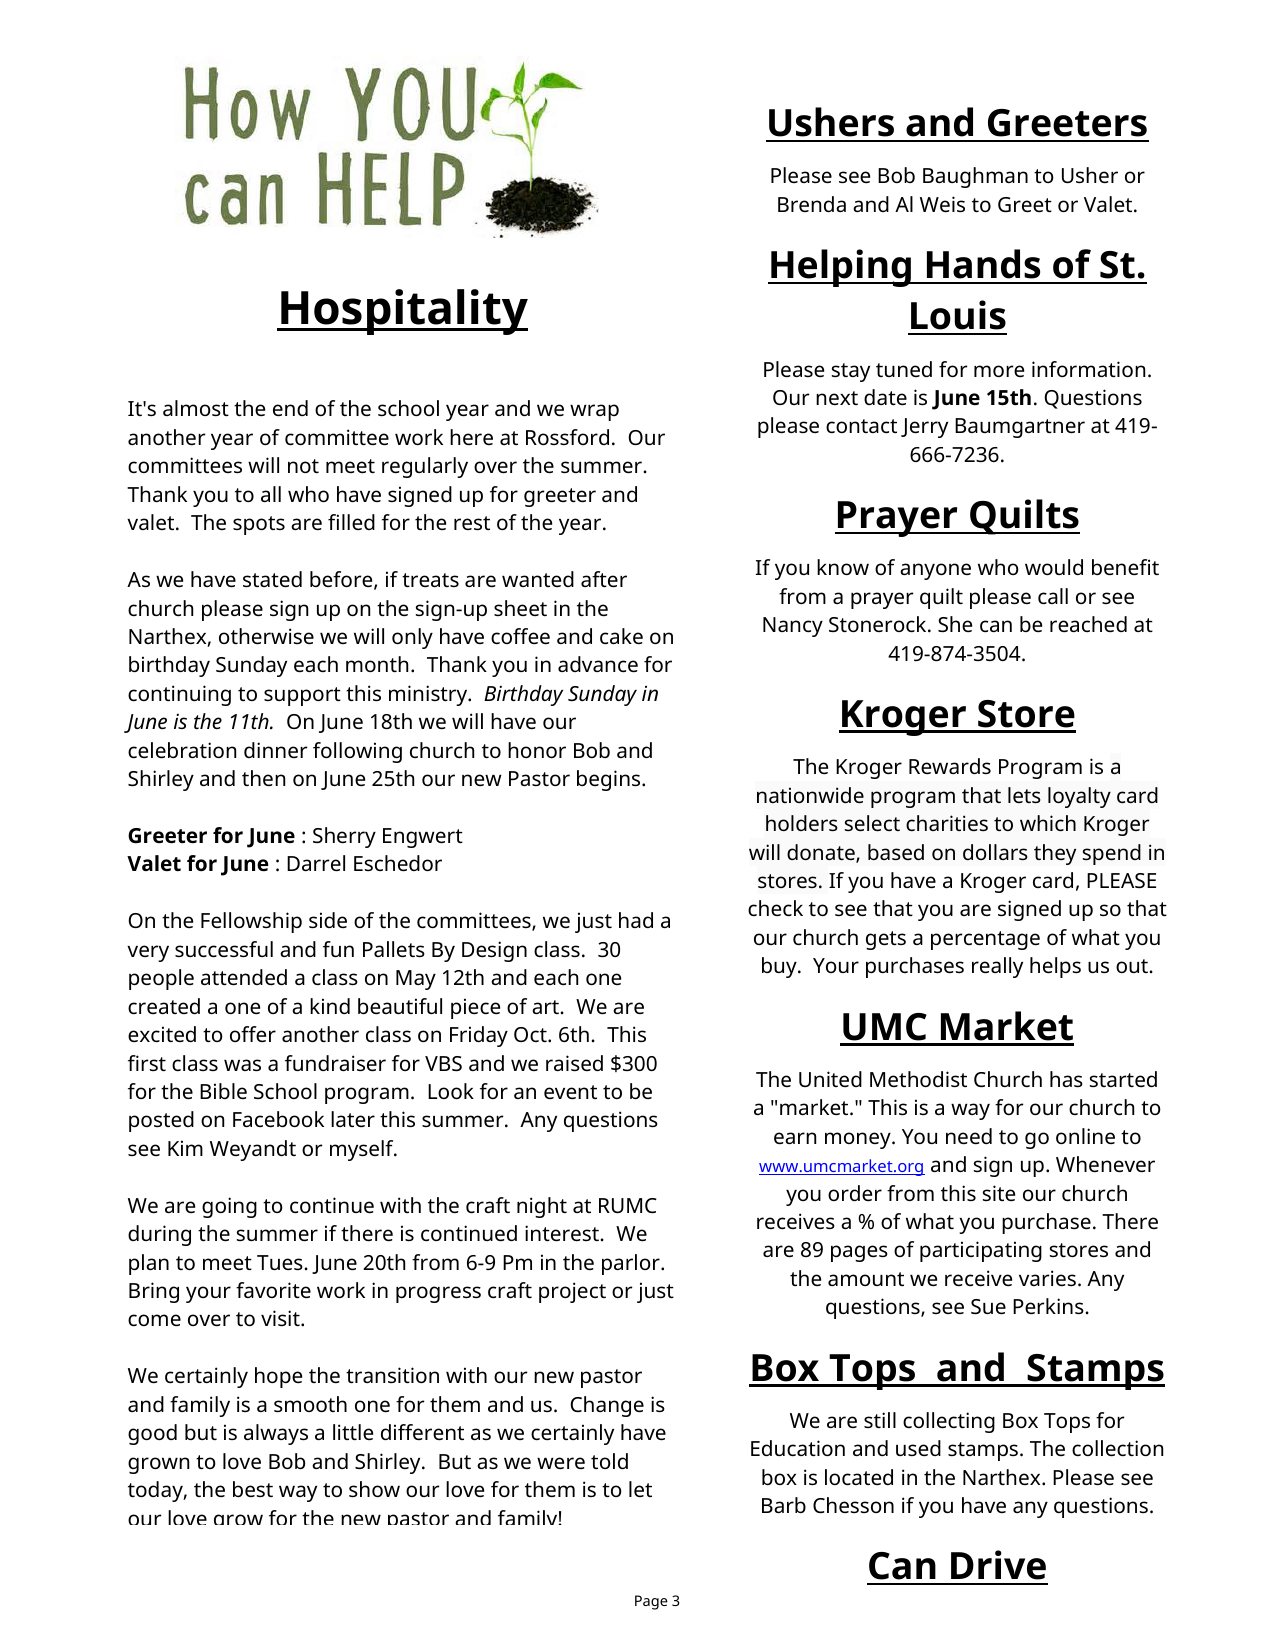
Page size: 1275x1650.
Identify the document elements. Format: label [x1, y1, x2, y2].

picture [175, 56, 599, 238]
